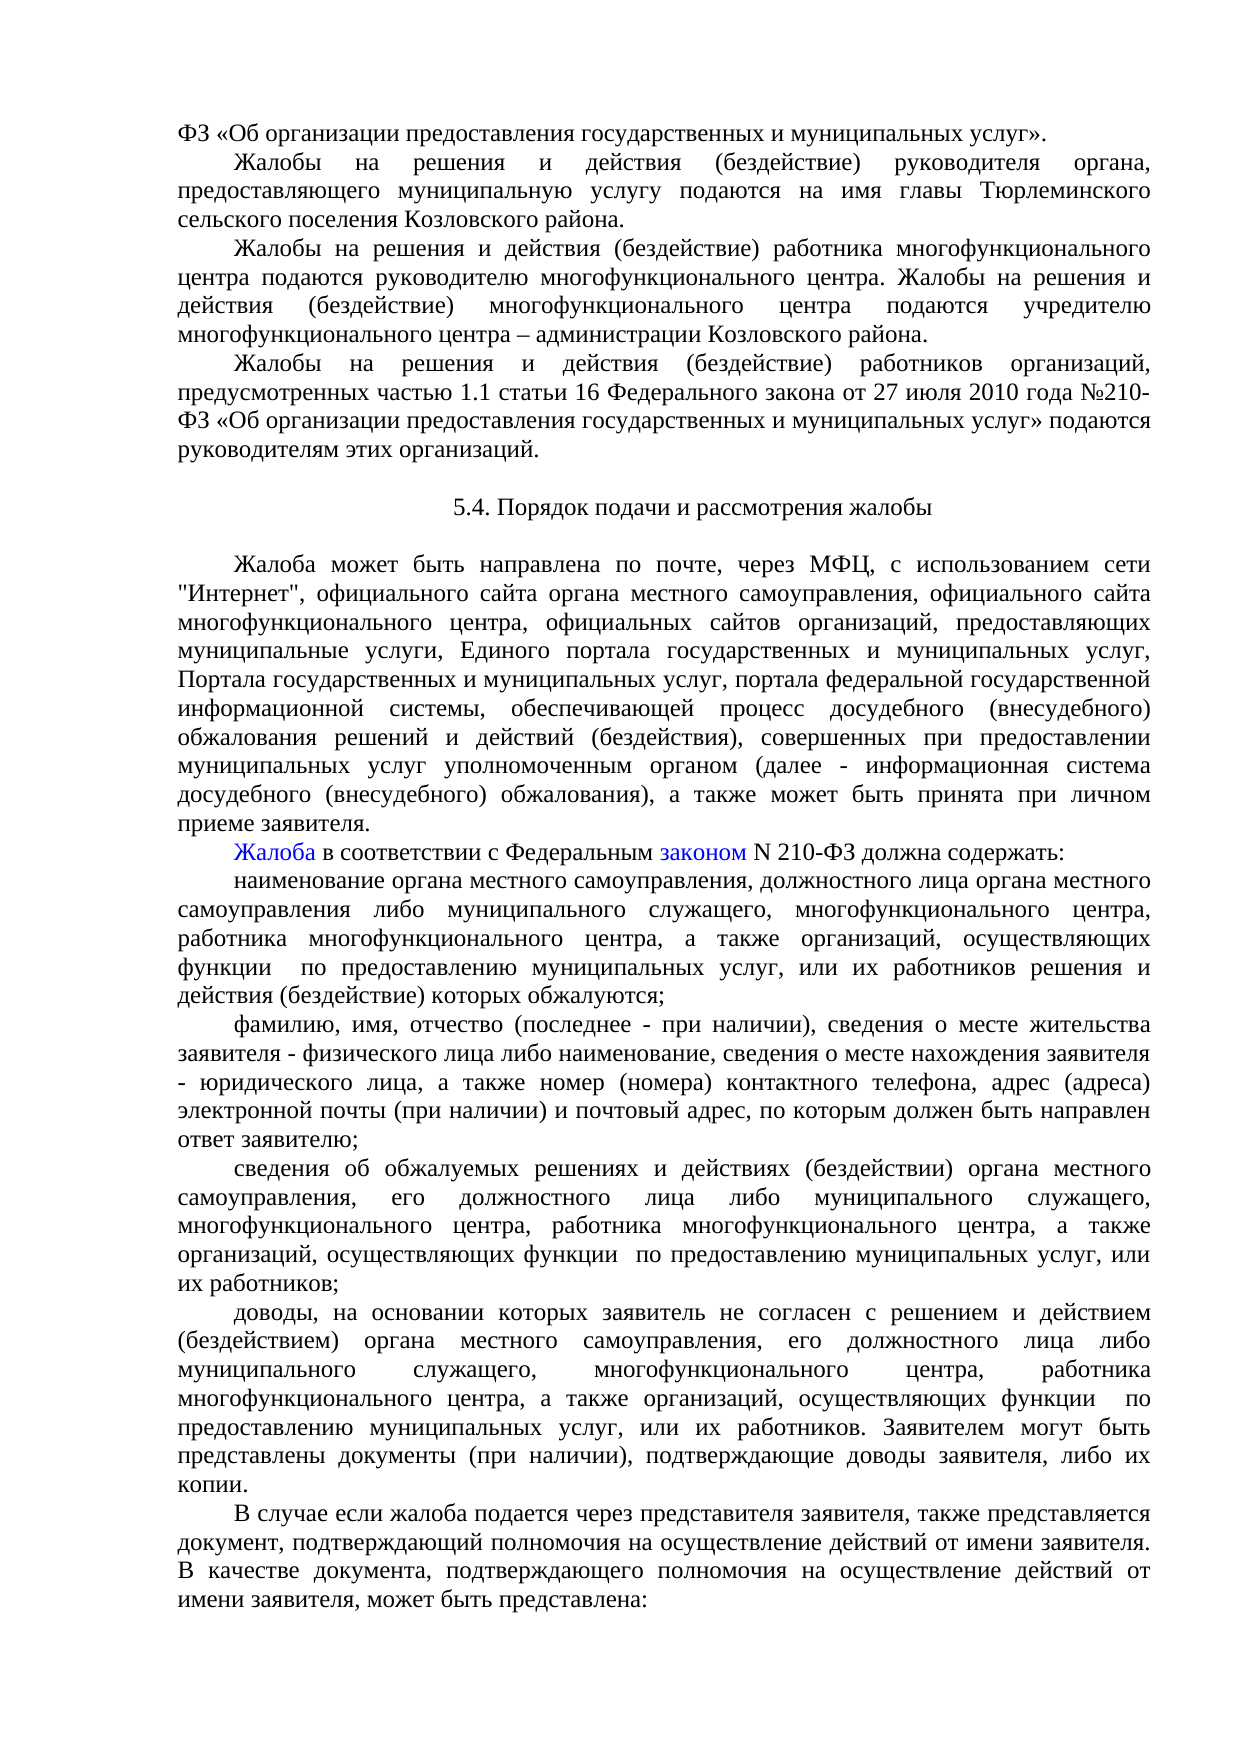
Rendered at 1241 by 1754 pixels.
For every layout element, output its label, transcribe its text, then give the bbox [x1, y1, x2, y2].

text 5.4. Порядок подачи и рассмотрения жалобы [177, 492, 1152, 521]
text наименование органа местного самоуправления, должностного лица органа местного самоуправления либо муниципального служащего, многофункционального центра, работника многофункционального центра, а также организаций, осуществляющих функции по предоставлению муниципальных услуг, или их работников решения и действия (бездействие) которых обжалуются; [177, 866, 1152, 1009]
text В случае если жалоба подается через представителя заявителя, также представляется документ, подтверждающий полномочия на осуществление действий от имени заявителя. В качестве документа, подтверждающего полномочия на осуществление действий от имени заявителя, может быть представлена: [177, 1498, 1152, 1613]
text Жалоба может быть направлена по почте, через МФЦ, с использованием сети "Интернет", официального сайта органа местного самоуправления, официального сайта многофункционального центра, официальных сайтов организаций, предоставляющих муниципальные услуги, Единого портала государственных и муниципальных услуг, Портала государственных и муниципальных услуг, портала федеральной государственной информационной системы, обеспечивающей процесс досудебного (внесудебного) обжалования решений и действий (бездействия), совершенных при предоставлении муниципальных услуг уполномоченным органом (далее - информационная система досудебного (внесудебного) обжалования), а также может быть принята при личном приеме заявителя. [177, 549, 1152, 837]
text фамилию, имя, отчество (последнее - при наличии), сведения о месте жительства заявителя - физического лица либо наименование, сведения о месте нахождения заявителя - юридического лица, а также номер (номера) контактного телефона, адрес (адреса) электронной почты (при наличии) и почтовый адрес, по которым должен быть направлен ответ заявителю; [177, 1009, 1152, 1153]
text Жалобы на решения и действия (бездействие) работника многофункционального центра подаются руководителю многофункционального центра. Жалобы на решения и действия (бездействие) многофункционального центра подаются учредителю многофункционального центра – администрации Козловского района. [177, 233, 1152, 348]
text Жалобы на решения и действия (бездействие) работников организаций, предусмотренных частью 1.1 статьи 16 Федерального закона от 27 июля 2010 года №210-ФЗ «Об организации предоставления государственных и муниципальных услуг» подаются руководителям этих организаций. [177, 348, 1152, 463]
text Жалоба в соответствии с Федеральным законом N 210-ФЗ должна содержать: [177, 837, 1152, 866]
text Жалобы на решения и действия (бездействие) руководителя органа, предоставляющего муниципальную услугу подаются на имя главы Тюрлеминского сельского поселения Козловского района. [177, 147, 1152, 233]
text доводы, на основании которых заявитель не согласен с решением и действием (бездействием) органа местного самоуправления, его должностного лица либо муниципального служащего, многофункционального центра, работника многофункционального центра, а также организаций, осуществляющих функции по предоставлению муниципальных услуг, или их работников. Заявителем могут быть представлены документы (при наличии), подтверждающие доводы заявителя, либо их копии. [177, 1297, 1152, 1498]
text сведения об обжалуемых решениях и действиях (бездействии) органа местного самоуправления, его должностного лица либо муниципального служащего, многофункционального центра, работника многофункционального центра, а также организаций, осуществляющих функции по предоставлению муниципальных услуг, или их работников; [177, 1153, 1152, 1297]
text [177, 118, 1152, 147]
